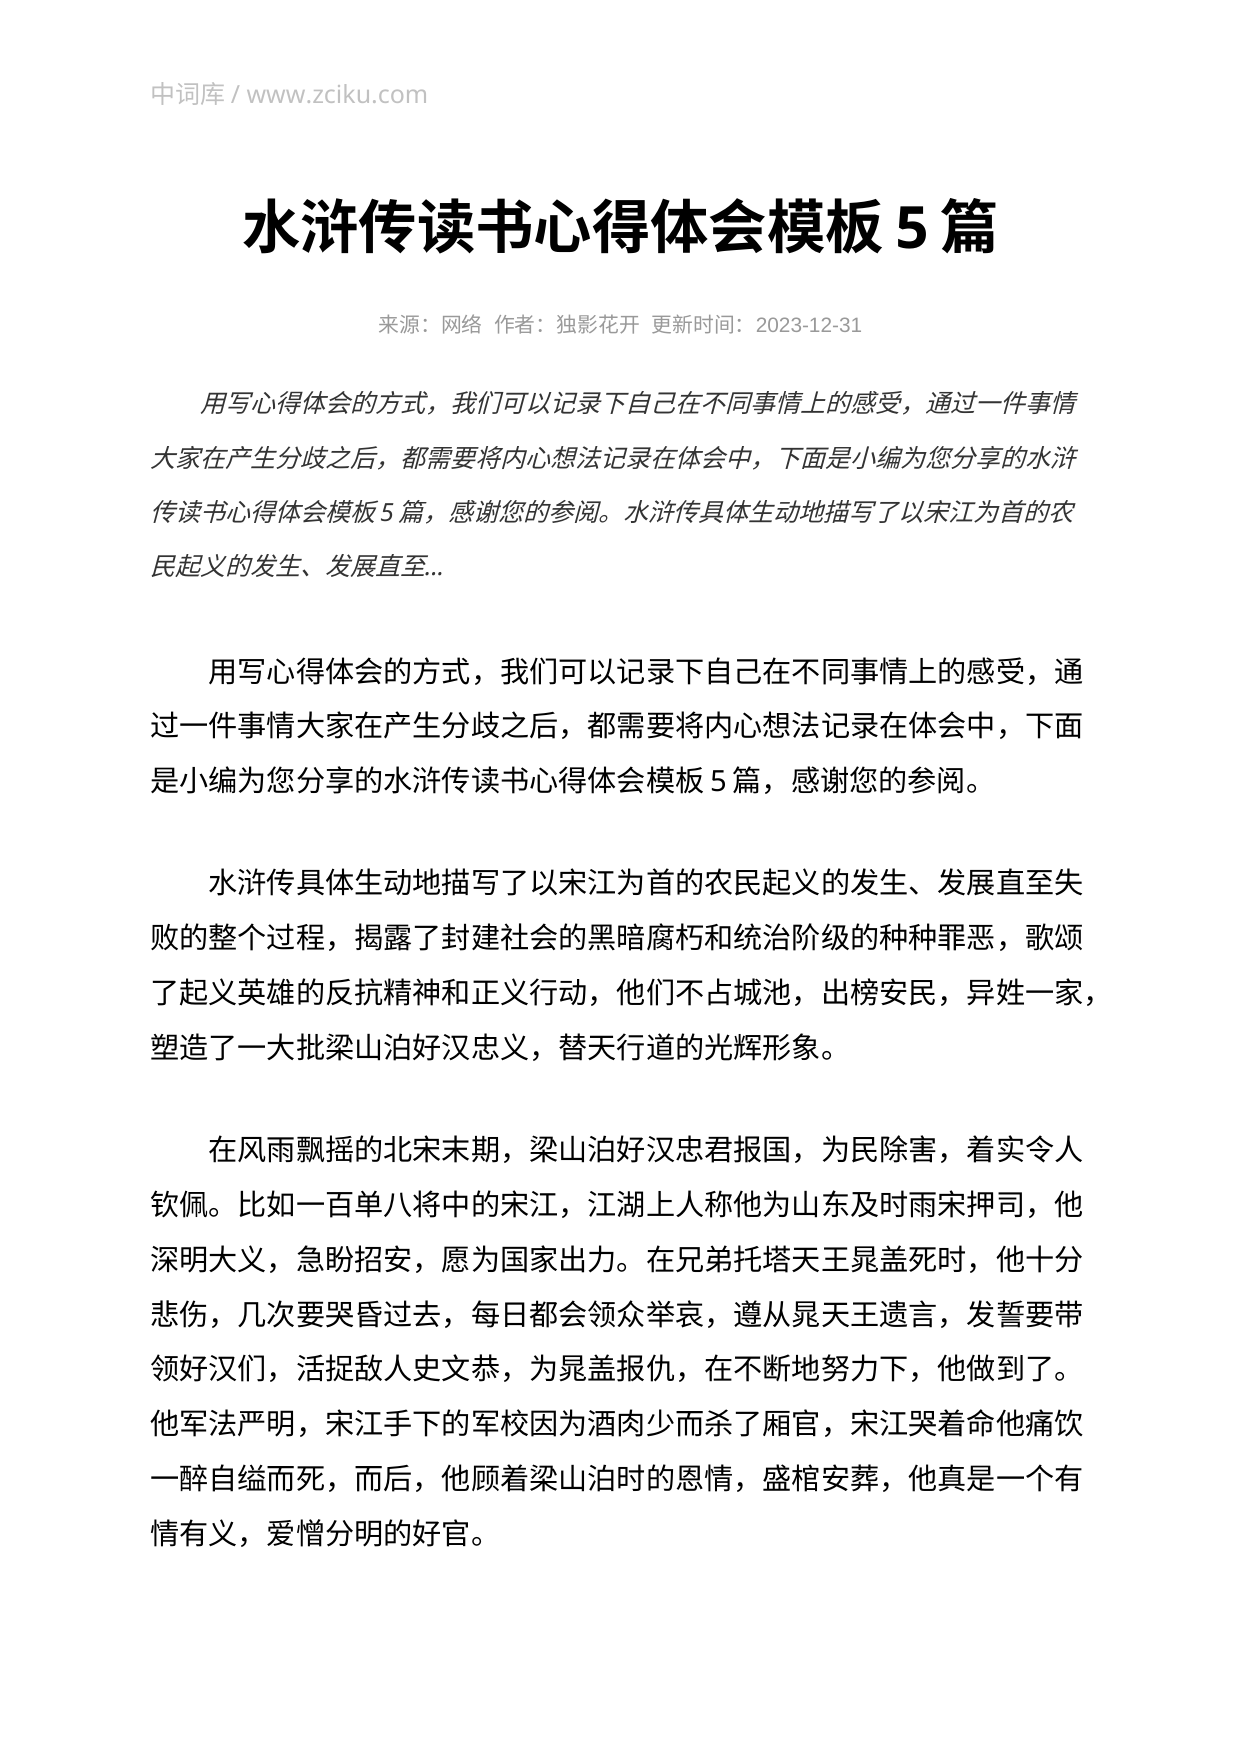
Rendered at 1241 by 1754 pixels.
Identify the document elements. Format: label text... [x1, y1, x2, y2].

text 水浒传具体生动地描写了以宋江为首的农民起义的发生、发展直至失败的整个过程，揭露了封建社会的黑暗腐朽和统治阶级的种种罪恶，歌颂了起义英雄的反抗精神和正义行动，他们不占城池，出榜安民，异姓一家，塑造了一大批梁山泊好汉忠义，替天行道的光辉形象。 [150, 860, 1090, 1067]
text 用写心得体会的方式，我们可以记录下自己在不同事情上的感受，通过一件事情大家在产生分歧之后，都需要将内心想法记录在体会中，下面是小编为您分享的水浒传读书心得体会模板5篇，感谢您的参阅。水浒传具体生动地描写了以宋江为首的农民起义的发生、发展直至... [150, 384, 1090, 583]
text 来源：网络 作者：独影花开 更新时间：2023-12-31 [150, 313, 1090, 337]
subtitle 水浒传读书心得体会模板5篇 [150, 181, 1090, 266]
text 用写心得体会的方式，我们可以记录下自己在不同事情上的感受，通过一件事情大家在产生分歧之后，都需要将内心想法记录在体会中，下面是小编为您分享的水浒传读书心得体会模板5篇，感谢您的参阅。 [150, 648, 1090, 800]
text 在风雨飘摇的北宋末期，梁山泊好汉忠君报国，为民除害，着实令人钦佩。比如一百单八将中的宋江，江湖上人称他为山东及时雨宋押司，他深明大义，急盼招安，愿为国家出力。在兄弟托塔天王晁盖死时，他十分悲伤，几次要哭昏过去，每日都会领众举哀，遵从晁天王遗言，发誓要带领好汉们，活捉敌人史文恭，为晁盖报仇，在不断地努力下，他做到了。他军法严明，宋江手下的军校因为酒肉少而杀了厢官，宋江哭着命他痛饮一醉自缢而死，而后，他顾着梁山泊时的恩情，盛棺安葬，他真是一个有情有义，爱憎分明的好官。 [150, 1126, 1090, 1553]
